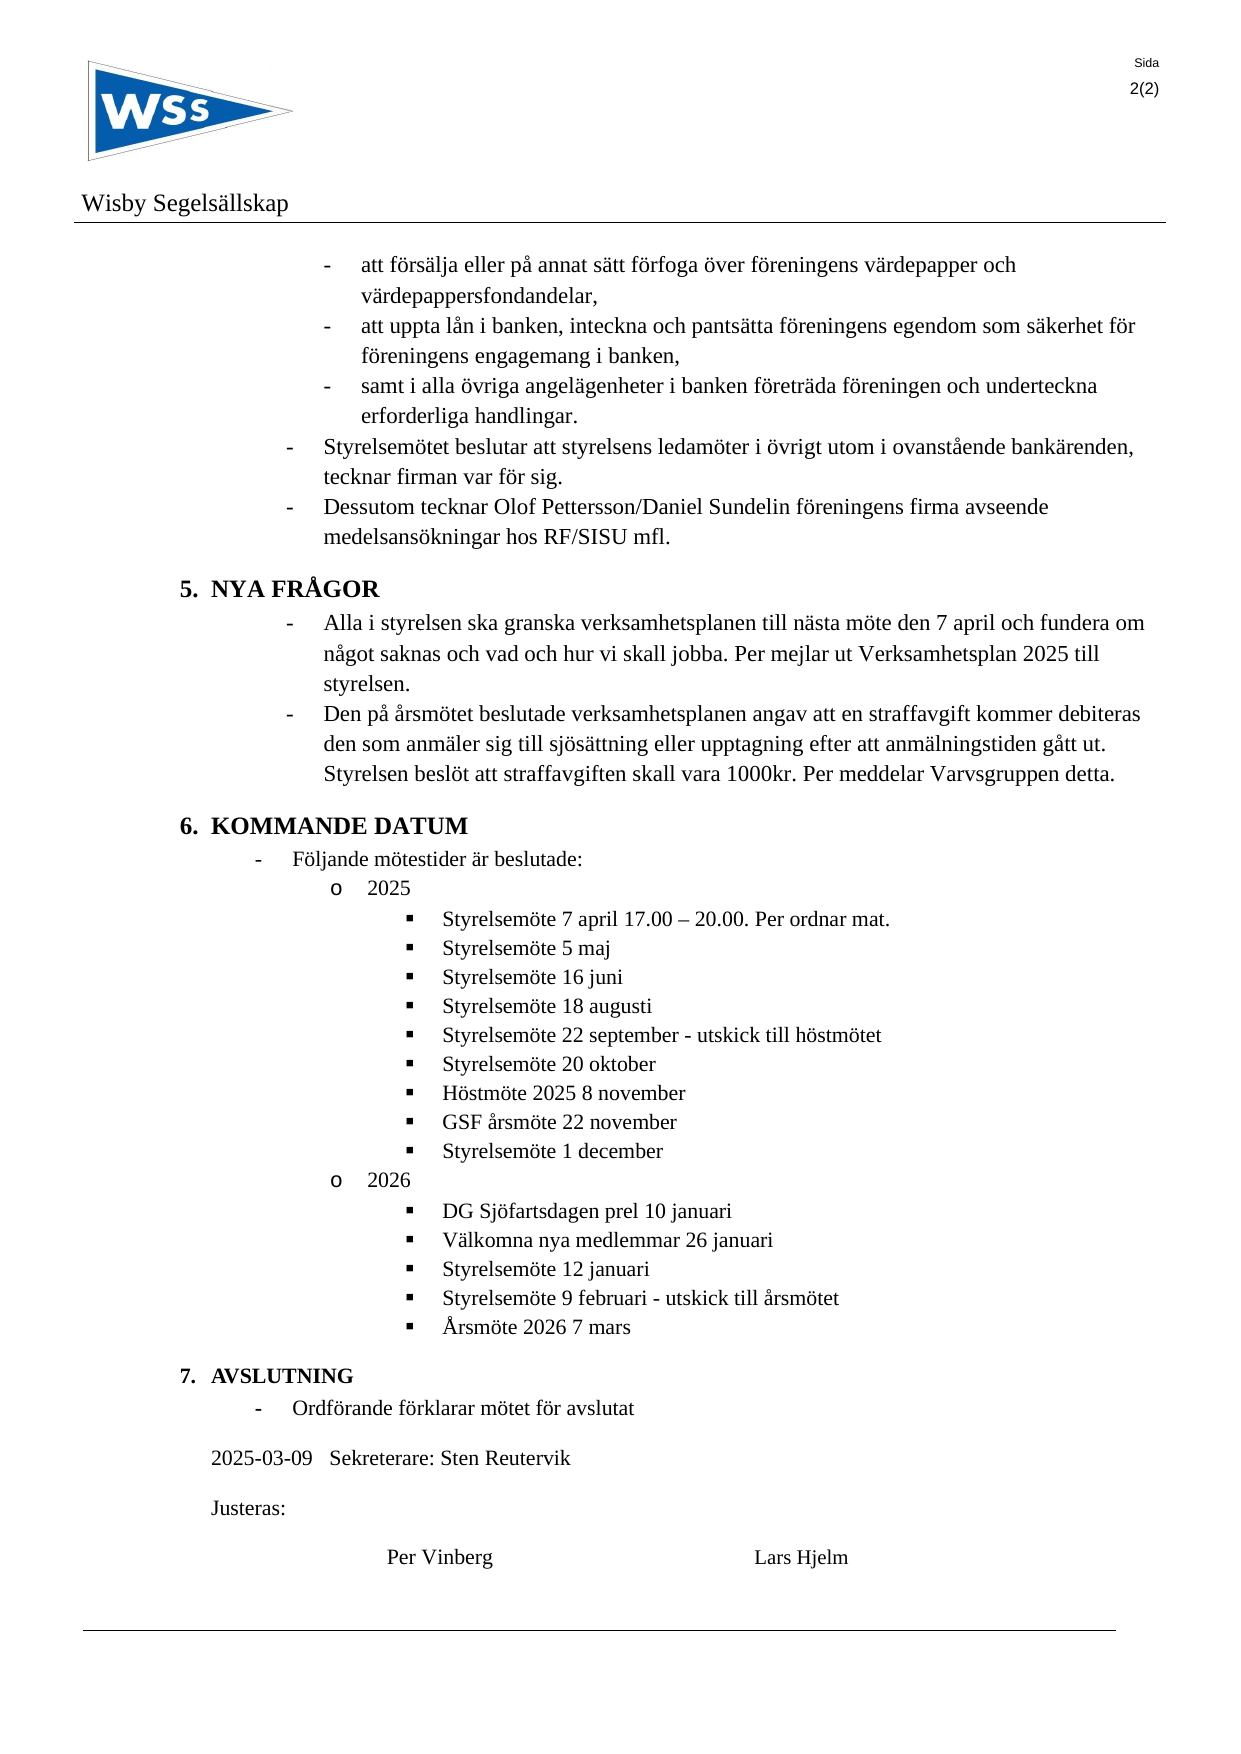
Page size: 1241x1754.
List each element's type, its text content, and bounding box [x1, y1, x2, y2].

list Ordförande förklarar mötet för avslutat [254, 1395, 1165, 1420]
text Per Vinberg Lars Hjelm [75, 1544, 1165, 1569]
list Avslutning [179, 1363, 1165, 1389]
list kommande DATUM [179, 811, 1165, 840]
list Styrelsemöte 9 februari - utskick till årsmötet [404, 1285, 1165, 1310]
list att uppta lån i banken, inteckna och pantsätta föreningens egendom som säkerhet för [323, 312, 1165, 338]
picture [81, 56, 298, 163]
list Dessutom tecknar Olof Pettersson/Daniel Sundelin föreningens firma avseende medelsansökningar hos RF/SISU mfl. [286, 493, 1165, 550]
list 2026 [329, 1167, 1165, 1194]
list Styrelsemöte 5 maj [404, 935, 1165, 961]
list Styrelsemöte 1 december [404, 1138, 1165, 1163]
list Styrelsemöte 22 september - utskick till höstmötet [404, 1022, 1165, 1047]
list Följande mötestider är beslutade: [254, 846, 1165, 872]
list föreningens engagemang i banken, [361, 342, 1165, 368]
list GSF årsmöte 22 november [404, 1109, 1165, 1134]
list Höstmöte 2025 8 november [404, 1080, 1165, 1105]
text Justeras: [211, 1494, 1165, 1520]
list Styrelsemötet beslutar att styrelsens ledamöter i övrigt utom i ovanstående bankärenden, tecknar firman var för sig. [286, 433, 1165, 489]
list Styrelsemöte 7 april 17.00 – 20.00. Per ordnar mat. [404, 906, 1165, 932]
list Den på årsmötet beslutade verksamhetsplanen angav att en straffavgift kommer debiteras den som anmäler sig till sjösättning eller upptagning efter att anmälningstiden gått ut. Styrelsen beslöt att straffavgiften skall vara 1000kr. Per meddelar Varvsgruppen detta. [286, 700, 1165, 787]
list Styrelsemöte 16 juni [404, 964, 1165, 989]
list Styrelsemöte 12 januari [404, 1256, 1165, 1281]
list värdepappersfondandelar, [361, 282, 1165, 308]
list Styrelsemöte 20 oktober [404, 1051, 1165, 1076]
list Välkomna nya medlemmar 26 januari [404, 1227, 1165, 1252]
list Styrelsemöte 18 augusti [404, 993, 1165, 1018]
list samt i alla övriga angelägenheter i banken företräda föreningen och underteckna erforderliga handlingar. [323, 372, 1165, 429]
list att försälja eller på annat sätt förfoga över föreningens värdepapper och [323, 251, 1165, 278]
list Nya Frågor [179, 574, 1165, 603]
list Årsmöte 2026 7 mars [404, 1314, 1165, 1339]
list DG Sjöfartsdagen prel 10 januari [404, 1198, 1165, 1223]
list Alla i styrelsen ska granska verksamhetsplanen till nästa möte den 7 april och fundera om något saknas och vad och hur vi skall jobba. Per mejlar ut Verksamhetsplan 2025 till styrelsen. [286, 609, 1165, 696]
text 2025-03-09 Sekreterare: Sten Reutervik [211, 1445, 1165, 1470]
list 2025 [329, 875, 1165, 902]
